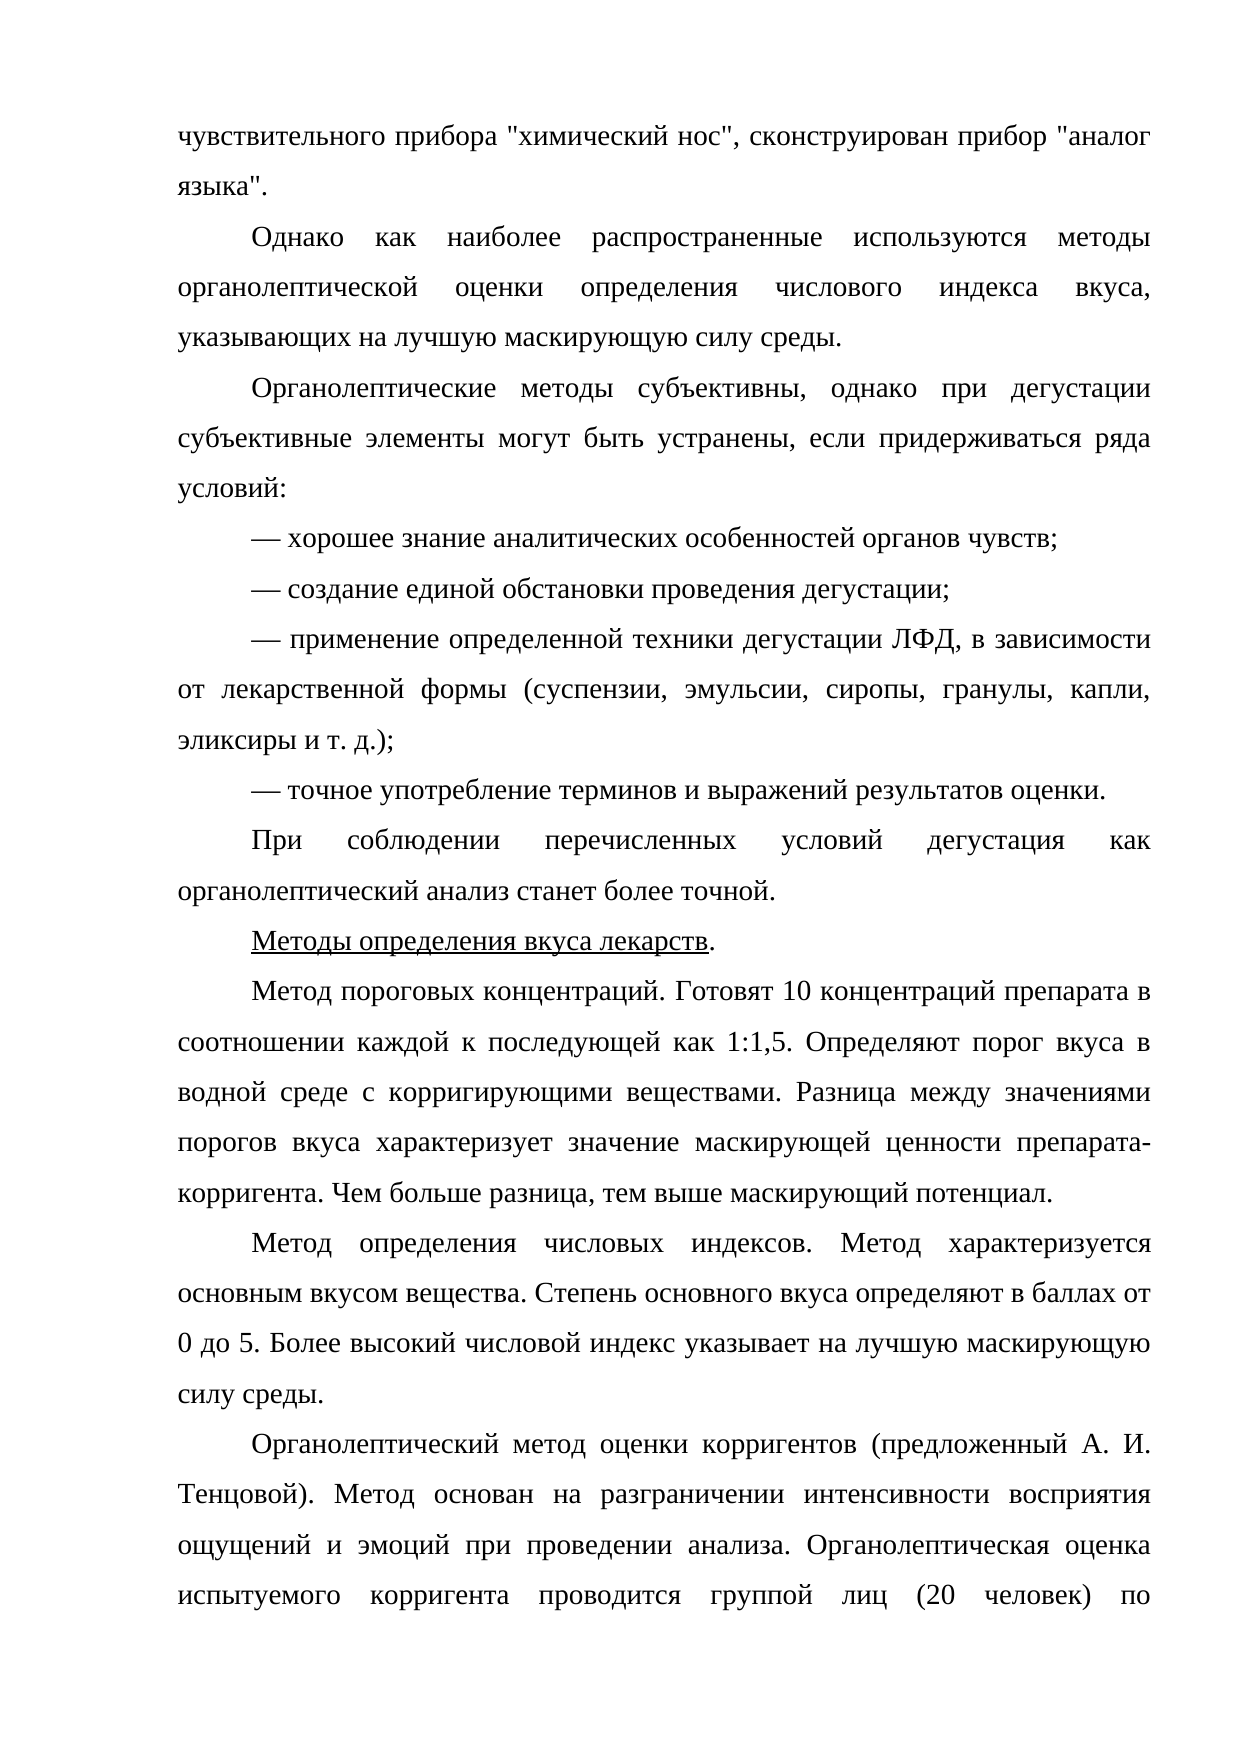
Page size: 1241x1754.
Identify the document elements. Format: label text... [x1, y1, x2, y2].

text — точное употребление терминов и выражений результатов оценки. [177, 772, 1152, 806]
text При соблюдении перечисленных условий дегустация как органолептический анализ станет более точной. [177, 822, 1152, 906]
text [177, 1426, 1152, 1611]
text Метод определения числовых индексов. Метод характеризуется основным вкусом вещества. Степень основного вкуса определяют в баллах от 0 до 5. Более высокий числовой индекс указывает на лучшую маскирующую силу среды. [177, 1225, 1152, 1409]
text — создание единой обстановки проведения дегустации; [177, 571, 1152, 604]
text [177, 118, 1152, 202]
text Органолептические методы субъективны, однако при дегустации субъективные элементы могут быть устранены, если придерживаться ряда условий: [177, 370, 1152, 504]
text Метод пороговых концентраций. Готовят 10 концентраций препарата в соотношении каждой к последующей как 1:1,5. Определяют порог вкуса в водной среде с корригирующими веществами. Разница между значениями порогов вкуса характеризует значение маскирующей ценности препарата-корригента. Чем больше разница, тем выше маскирующий потенциал. [177, 973, 1152, 1208]
text Однако как наиболее распространенные используются методы органолептической оценки определения числового индекса вкуса, указывающих на лучшую маскирующую силу среды. [177, 219, 1152, 353]
text — хорошее знание аналитических особенностей органов чувств; [177, 521, 1152, 554]
text — применение определенной техники дегустации ЛФД, в зависимости от лекарственной формы (суспензии, эмульсии, сиропы, гранулы, капли, эликсиры и т. д.); [177, 621, 1152, 755]
text Методы определения вкуса лекарств. [177, 923, 1152, 957]
